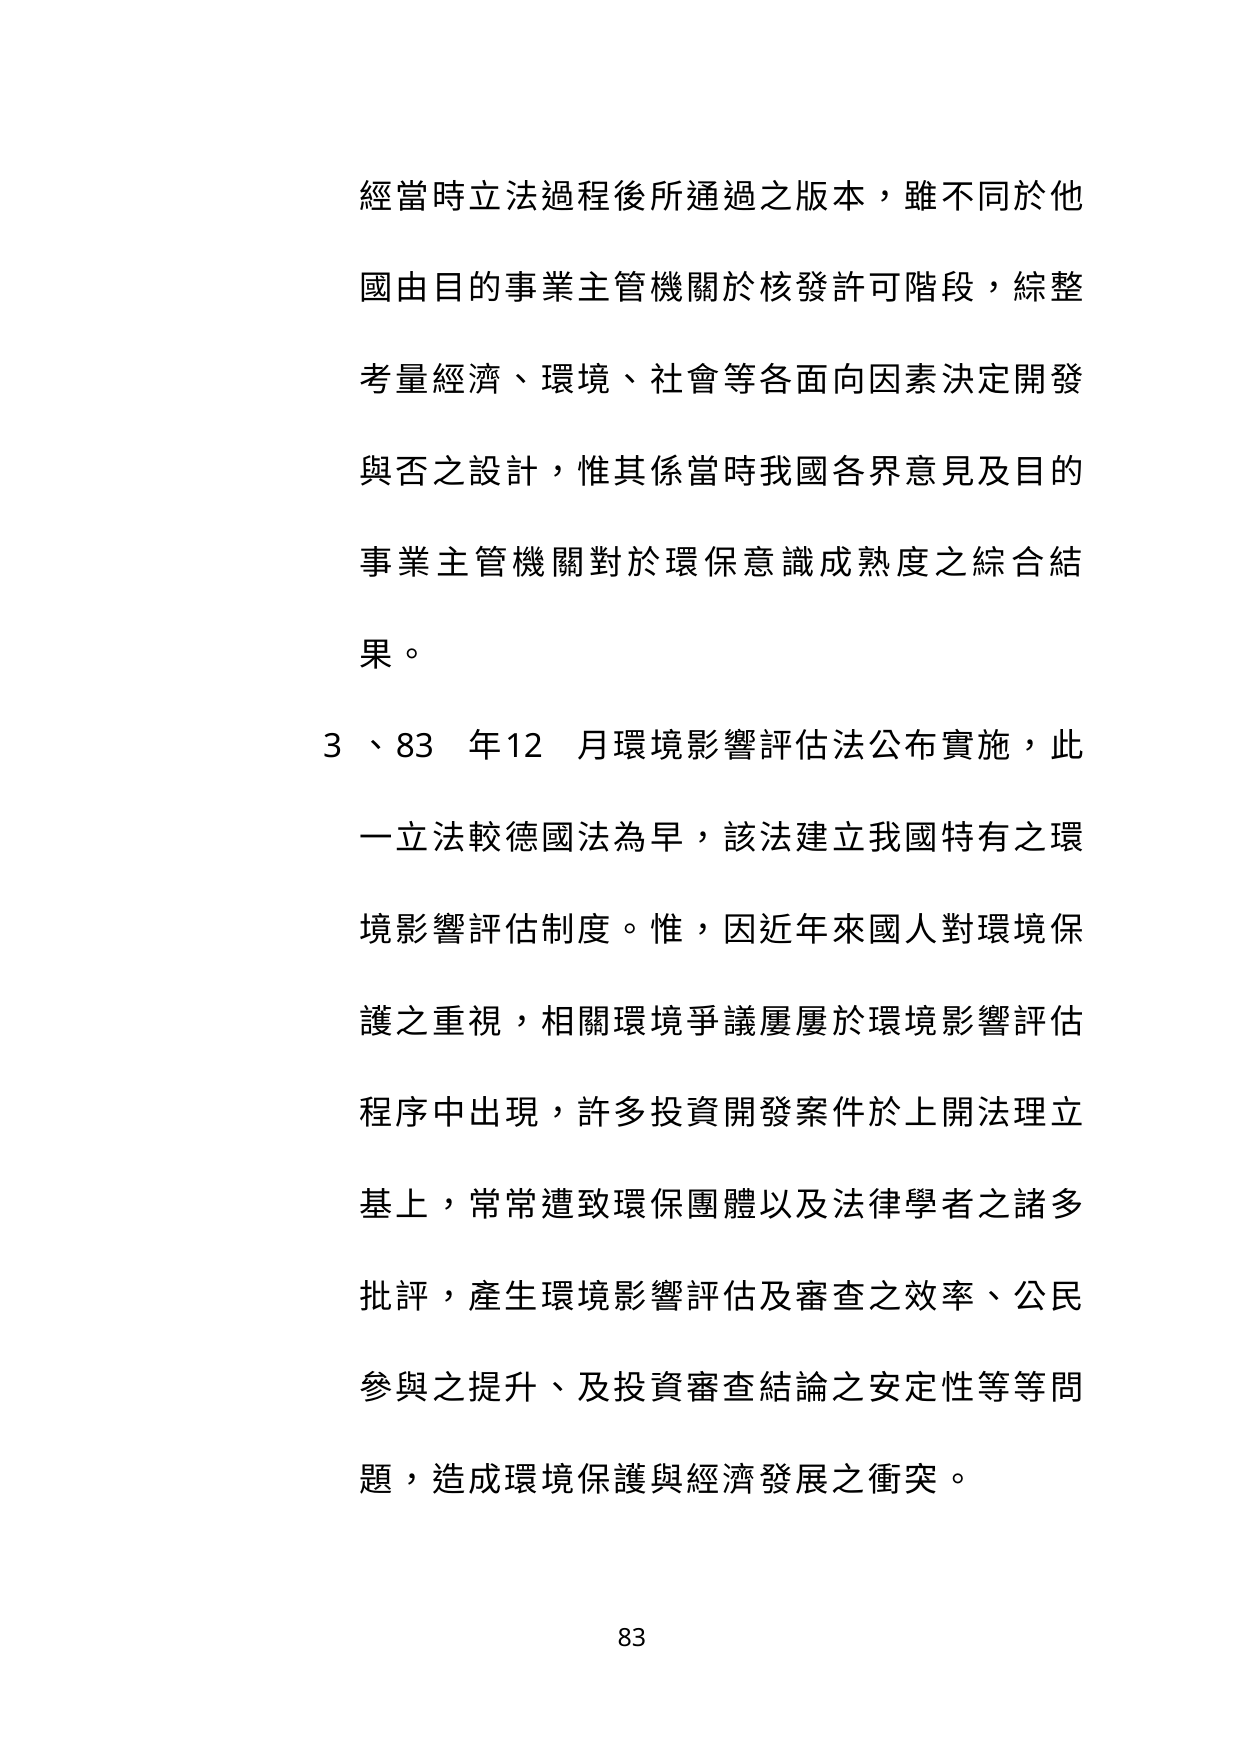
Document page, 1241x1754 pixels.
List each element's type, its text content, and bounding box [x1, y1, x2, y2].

subtitle 83年12月環境影響評估法公布實施，此一立法較德國法為早，該法建立我國特有之環境影響評估制度。惟，因近年來國人對環境保護之重視，相關環境爭議屢屢於環境影響評估程序中出現，許多投資開發案件於上開法理立基上，常常遭致環保團體以及法律學者之諸多批評，產生環境影響評估及審查之效率、公民參與之提升、及投資審查結論之安定性等等問題，造成環境保護與經濟發展之衝突。 [302, 698, 1086, 1523]
